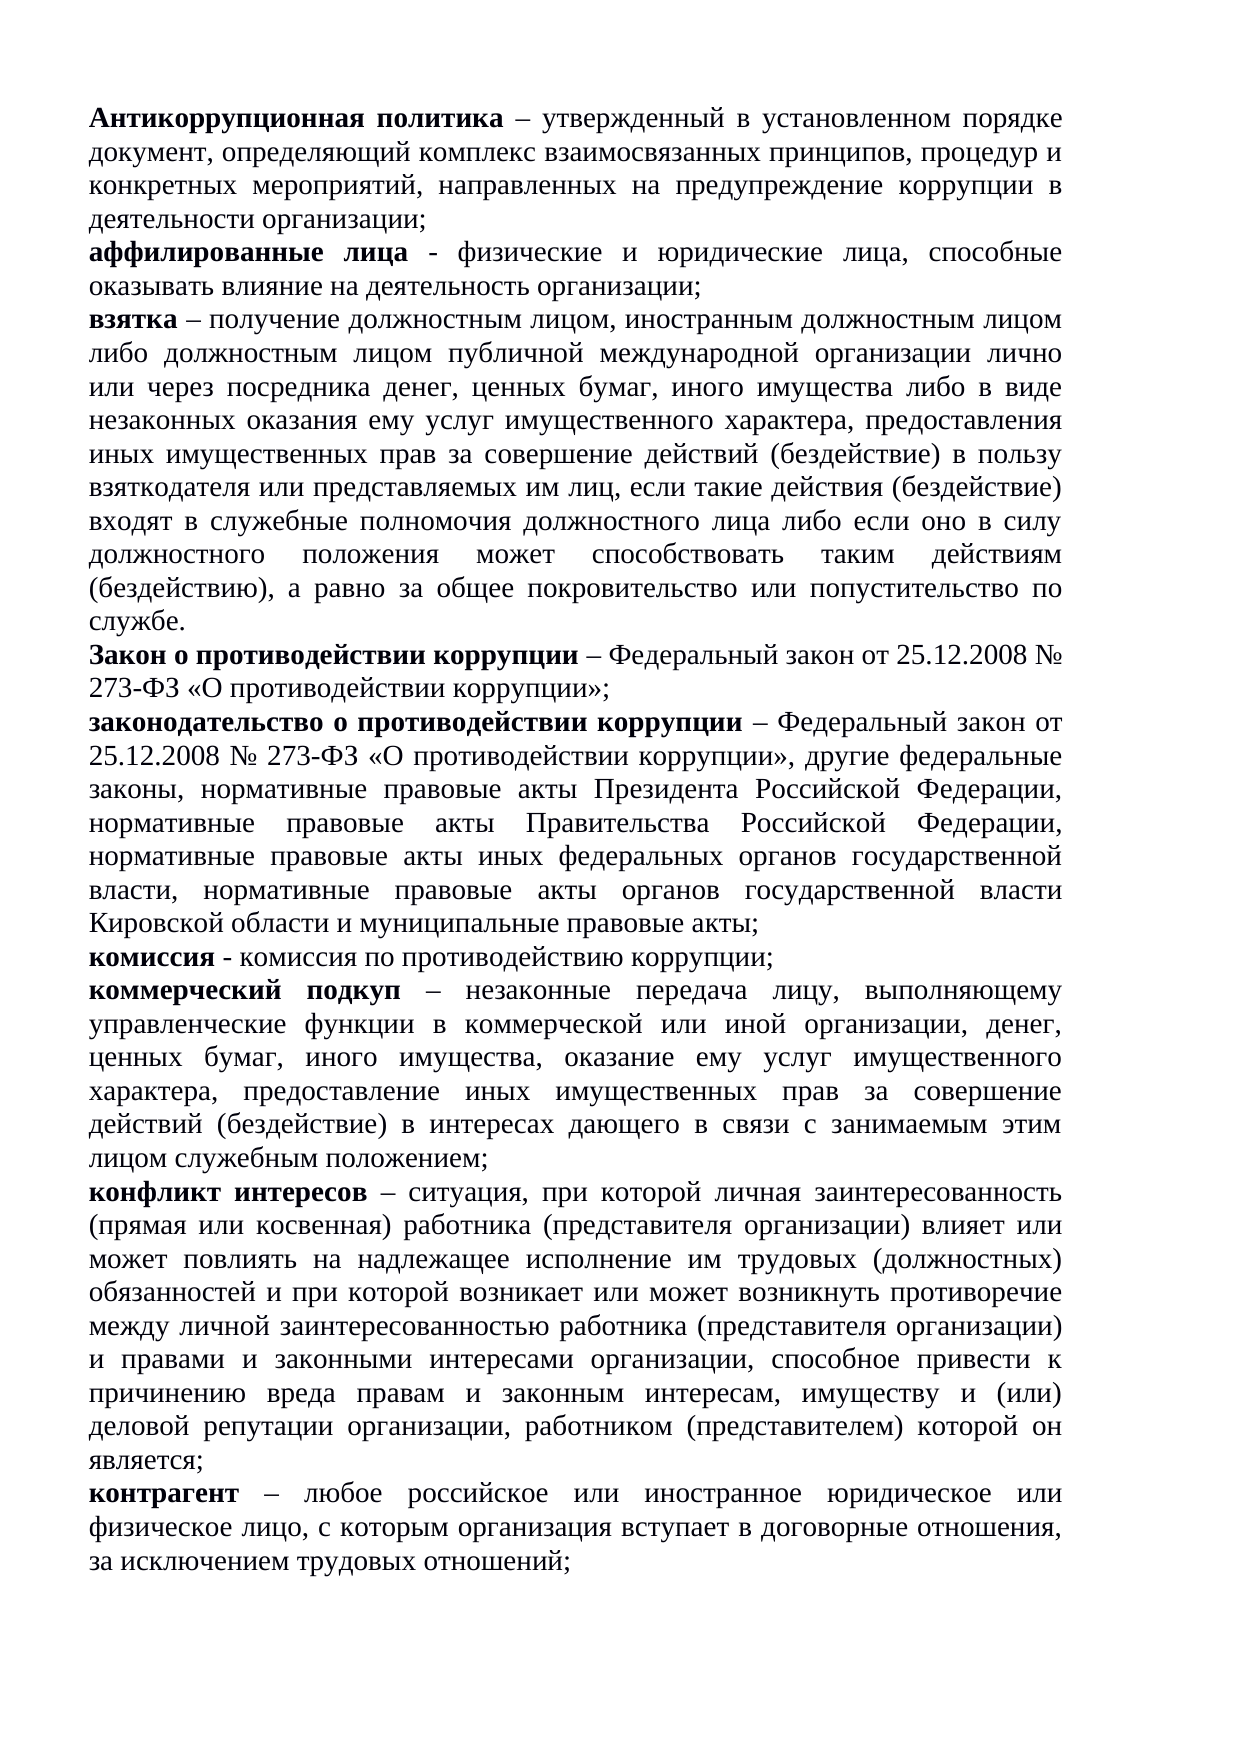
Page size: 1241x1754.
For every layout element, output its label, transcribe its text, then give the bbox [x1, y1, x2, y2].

text контрагент – любое российское или иностранное юридическое или физическое лицо, с которым организация вступает в договорные отношения, за исключением трудовых отношений; [88, 1476, 1063, 1576]
text коммерческий подкуп – незаконные передача лицу, выполняющему управленческие функции в коммерческой или иной организации, денег, ценных бумаг, иного имущества, оказание ему услуг имущественного характера, предоставление иных имущественных прав за совершение действий (бездействие) в интересах дающего в связи с занимаемым этим лицом служебным положением; [88, 972, 1063, 1174]
text Антикоррупционная политика – утвержденный в установленном порядке документ, определяющий комплекс взаимосвязанных принципов, процедур и конкретных мероприятий, направленных на предупреждение коррупции в деятельности организации; [88, 100, 1063, 234]
text комиссия - комиссия по противодействию коррупции; [88, 939, 1063, 972]
text Закон о противодействии коррупции – Федеральный закон от 25.12.2008 № 273-ФЗ «О противодействии коррупции»; [88, 637, 1063, 704]
text законодательство о противодействии коррупции – Федеральный закон от 25.12.2008 № 273-ФЗ «О противодействии коррупции», другие федеральные законы, нормативные правовые акты Президента Российской Федерации, нормативные правовые акты Правительства Российской Федерации, нормативные правовые акты иных федеральных органов государственной власти, нормативные правовые акты органов государственной власти Кировской области и муниципальные правовые акты; [88, 704, 1063, 939]
text аффилированные лица - физические и юридические лица, способные оказывать влияние на деятельность организации; [88, 234, 1063, 302]
text конфликт интересов – ситуация, при которой личная заинтересованность (прямая или косвенная) работника (представителя организации) влияет или может повлиять на надлежащее исполнение им трудовых (должностных) обязанностей и при которой возникает или может возникнуть противоречие между личной заинтересованностью работника (представителя организации) и правами и законными интересами организации, способное привести к причинению вреда правам и законным интересам, имуществу и (или) деловой репутации организации, работником (представителем) которой он является; [88, 1174, 1063, 1476]
text взятка – получение должностным лицом, иностранным должностным лицом либо должностным лицом публичной международной организации лично или через посредника денег, ценных бумаг, иного имущества либо в виде незаконных оказания ему услуг имущественного характера, предоставления иных имущественных прав за совершение действий (бездействие) в пользу взяткодателя или представляемых им лиц, если такие действия (бездействие) входят в служебные полномочия должностного лица либо если оно в силу должностного положения может способствовать таким действиям (бездействию), а равно за общее покровительство или попустительство по службе. [88, 302, 1063, 637]
